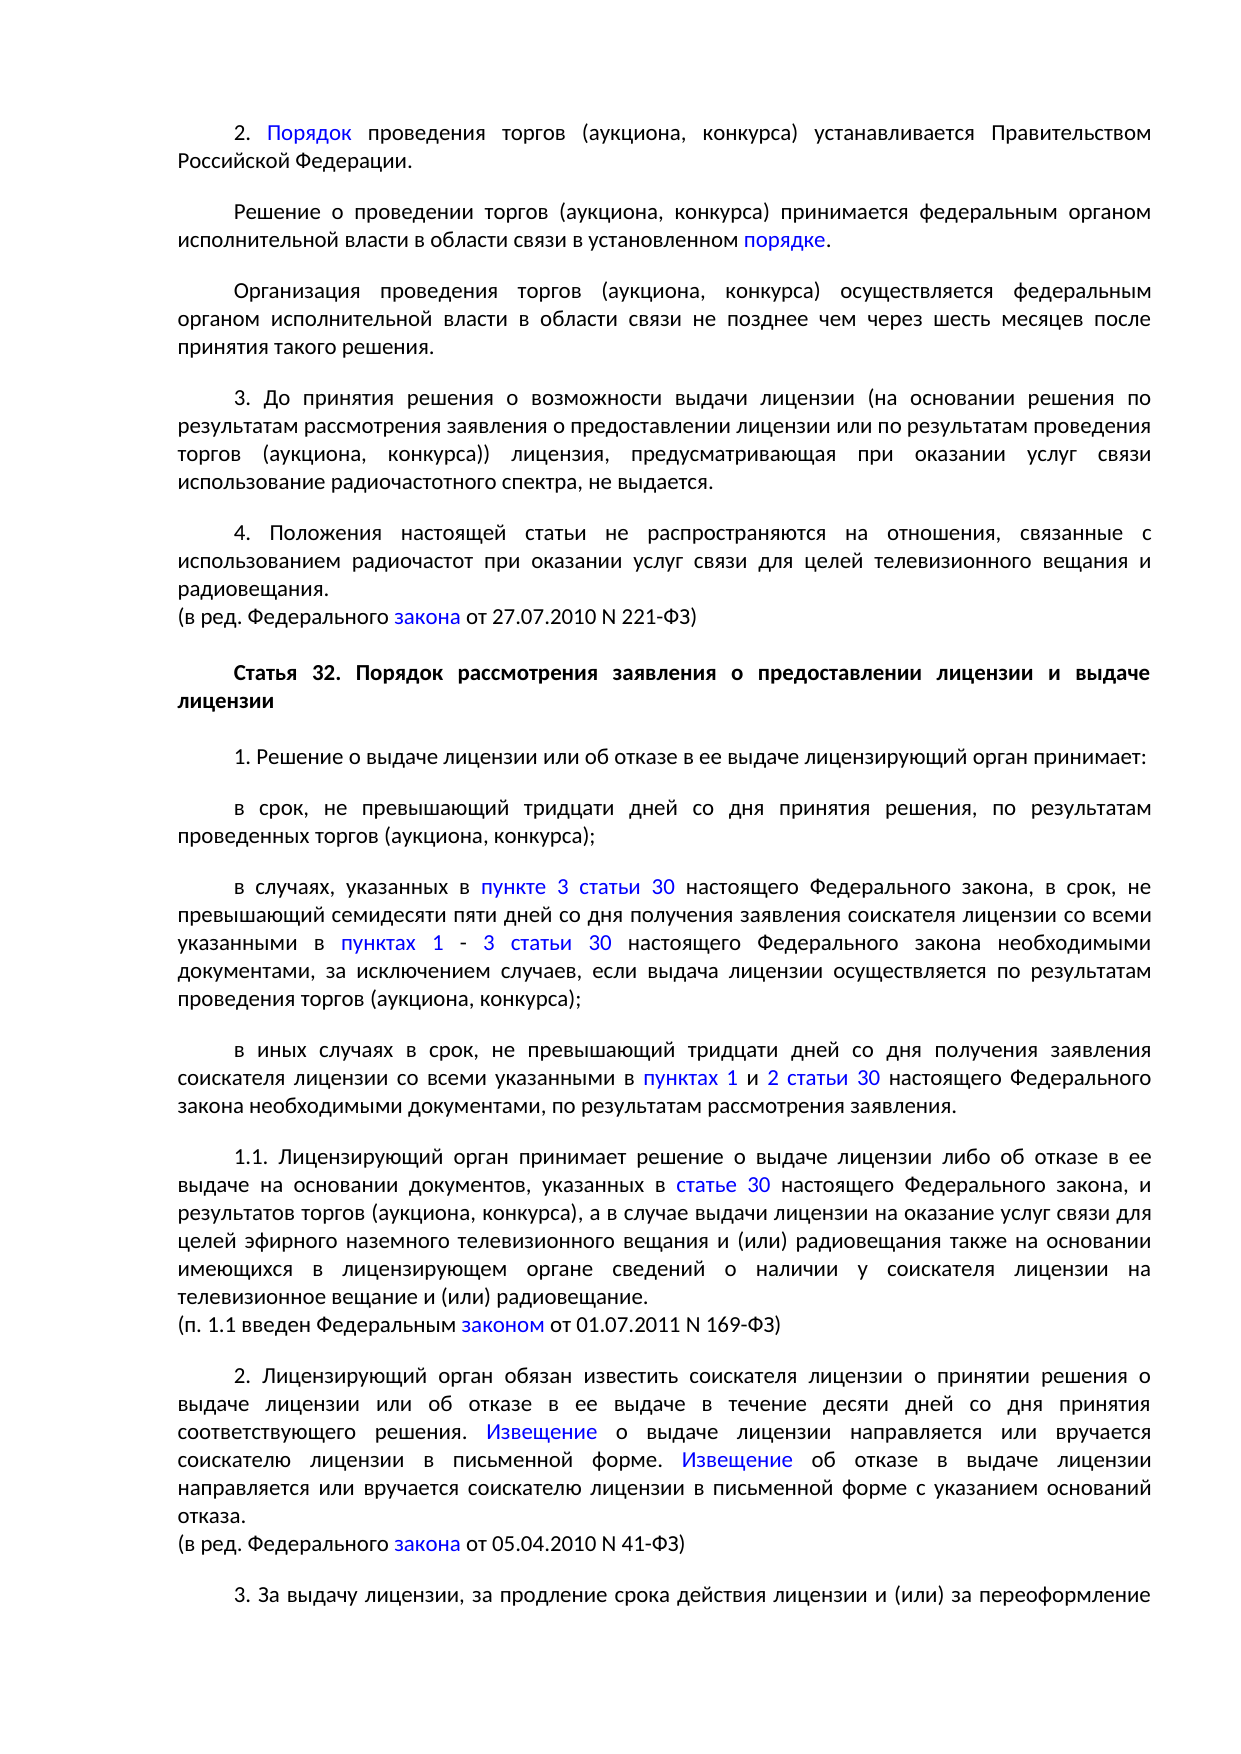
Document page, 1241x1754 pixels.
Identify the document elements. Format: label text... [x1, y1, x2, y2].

text 1. Решение о выдаче лицензии или об отказе в ее выдаче лицензирующий орган принимает: [177, 742, 1152, 770]
text 1.1. Лицензирующий орган принимает решение о выдаче лицензии либо об отказе в ее выдаче на основании документов, указанных в статье 30 настоящего Федерального закона, и результатов торгов (аукциона, конкурса), а в случае выдачи лицензии на оказание услуг связи для целей эфирного наземного телевизионного вещания и (или) радиовещания также на основании имеющихся в лицензирующем органе сведений о наличии у соискателя лицензии на телевизионное вещание и (или) радиовещание. [177, 1142, 1152, 1310]
text (в ред. Федерального закона от 27.07.2010 N 221-ФЗ) [177, 602, 1152, 630]
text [177, 1580, 1152, 1608]
text Решение о проведении торгов (аукциона, конкурса) принимается федеральным органом исполнительной власти в области связи в установленном порядке. [177, 197, 1152, 253]
text в иных случаях в срок, не превышающий тридцати дней со дня получения заявления соискателя лицензии со всеми указанными в пунктах 1 и 2 статьи 30 настоящего Федерального закона необходимыми документами, по результатам рассмотрения заявления. [177, 1035, 1152, 1119]
text Организация проведения торгов (аукциона, конкурса) осуществляется федеральным органом исполнительной власти в области связи не позднее чем через шесть месяцев после принятия такого решения. [177, 276, 1152, 360]
text в срок, не превышающий тридцати дней со дня принятия решения, по результатам проведенных торгов (аукциона, конкурса); [177, 793, 1152, 849]
text 4. Положения настоящей статьи не распространяются на отношения, связанные с использованием радиочастот при оказании услуг связи для целей телевизионного вещания и радиовещания. [177, 518, 1152, 602]
title Статья 32. Порядок рассмотрения заявления о предоставлении лицензии и выдаче лицензии [177, 658, 1152, 714]
text в случаях, указанных в пункте 3 статьи 30 настоящего Федерального закона, в срок, не превышающий семидесяти пяти дней со дня получения заявления соискателя лицензии со всеми указанными в пунктах 1 - 3 статьи 30 настоящего Федерального закона необходимыми документами, за исключением случаев, если выдача лицензии осуществляется по результатам проведения торгов (аукциона, конкурса); [177, 872, 1152, 1012]
text 2. Лицензирующий орган обязан известить соискателя лицензии о принятии решения о выдаче лицензии или об отказе в ее выдаче в течение десяти дней со дня принятия соответствующего решения. Извещение о выдаче лицензии направляется или вручается соискателю лицензии в письменной форме. Извещение об отказе в выдаче лицензии направляется или вручается соискателю лицензии в письменной форме с указанием оснований отказа. [177, 1361, 1152, 1529]
text 3. До принятия решения о возможности выдачи лицензии (на основании решения по результатам рассмотрения заявления о предоставлении лицензии или по результатам проведения торгов (аукциона, конкурса)) лицензия, предусматривающая при оказании услуг связи использование радиочастотного спектра, не выдается. [177, 383, 1152, 495]
text 2. Порядок проведения торгов (аукциона, конкурса) устанавливается Правительством Российской Федерации. [177, 118, 1152, 174]
text (п. 1.1 введен Федеральным законом от 01.07.2011 N 169-ФЗ) [177, 1310, 1152, 1338]
text (в ред. Федерального закона от 05.04.2010 N 41-ФЗ) [177, 1529, 1152, 1557]
